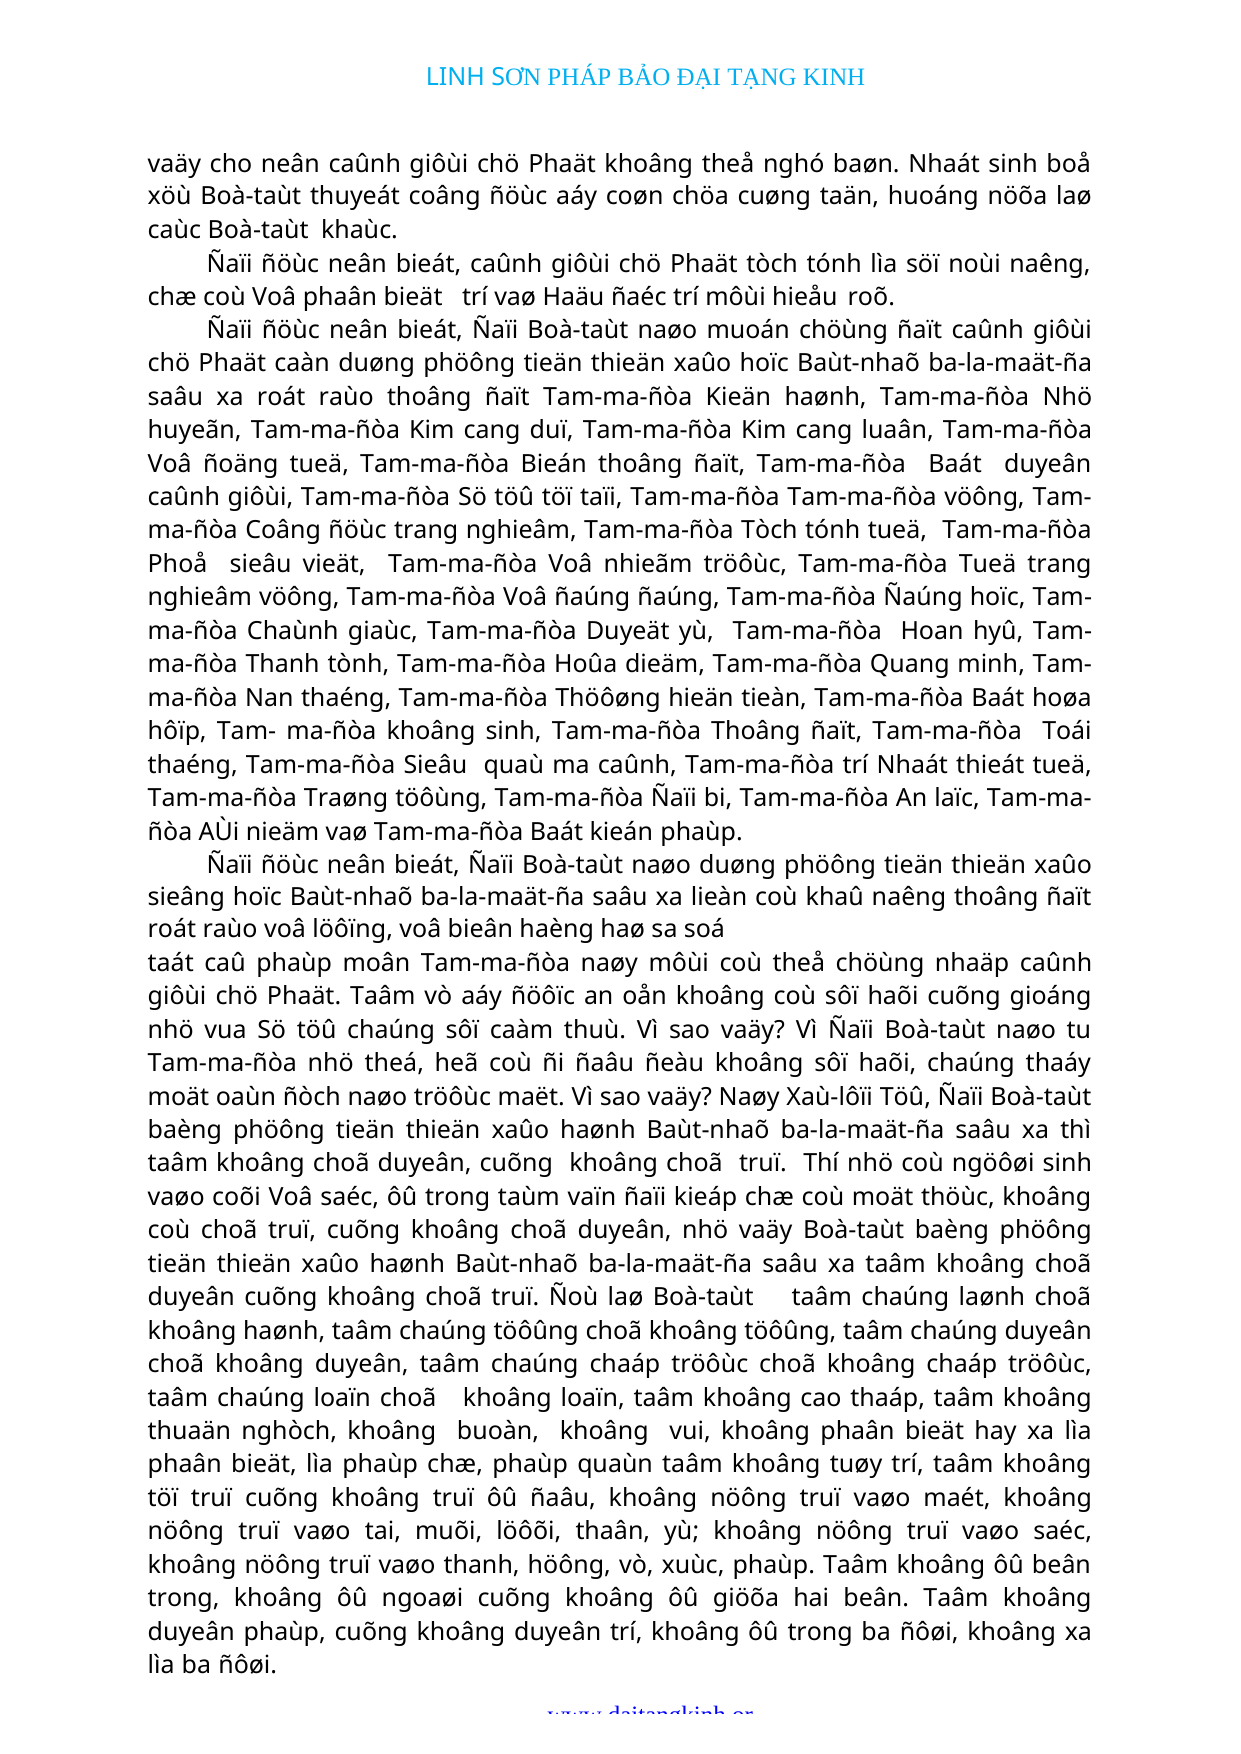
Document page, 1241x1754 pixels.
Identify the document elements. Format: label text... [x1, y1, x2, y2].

text taát caû phaùp moân Tam-ma-ñòa naøy môùi coù theå chöùng nhaäp caûnh giôùi chö Phaät. Taâm vò aáy ñöôïc an oån khoâng coù sôï haõi cuõng gioáng nhö vua Sö töû chaúng sôï caàm thuù. Vì sao vaäy? Vì Ñaïi Boà-taùt naøo tu Tam-ma-ñòa nhö theá, heã coù ñi ñaâu ñeàu khoâng sôï haõi, chaúng thaáy moät oaùn ñòch naøo tröôùc maët. Vì sao vaäy? Naøy Xaù-lôïi Töû, Ñaïi Boà-taùt baèng phöông tieän thieän xaûo haønh Baùt-nhaõ ba-la-maät-ña saâu xa thì taâm khoâng choã duyeân, cuõng khoâng choã truï. Thí nhö coù ngöôøi sinh vaøo coõi Voâ saéc, ôû trong taùm vaïn ñaïi kieáp chæ coù moät thöùc, khoâng coù choã truï, cuõng khoâng choã duyeân, nhö vaäy Boà-taùt baèng phöông tieän thieän xaûo haønh Baùt-nhaõ ba-la-maät-ña saâu xa taâm khoâng choã duyeân cuõng khoâng choã truï. Ñoù laø Boà-taùt taâm chaúng laønh choã khoâng haønh, taâm chaúng töôûng choã khoâng töôûng, taâm chaúng duyeân choã khoâng duyeân, taâm chaúng chaáp tröôùc choã khoâng chaáp tröôùc, taâm chaúng loaïn choã khoâng loaïn, taâm khoâng cao thaáp, taâm khoâng thuaän nghòch, khoâng buoàn, khoâng vui, khoâng phaân bieät hay xa lìa phaân bieät, lìa phaùp chæ, phaùp quaùn taâm khoâng tuøy trí, taâm khoâng töï truï cuõng khoâng truï ôû ñaâu, khoâng nöông truï vaøo maét, khoâng nöông truï vaøo tai, muõi, löôõi, thaân, yù; khoâng nöông truï vaøo saéc, khoâng nöông truï vaøo thanh, höông, vò, xuùc, phaùp. Taâm khoâng ôû beân trong, khoâng ôû ngoaøi cuõng khoâng ôû giöõa hai beân. Taâm khoâng duyeân phaùp, cuõng khoâng duyeân trí, khoâng ôû trong ba ñôøi, khoâng xa lìa ba ñôøi. [147, 945, 1093, 1681]
text Ñaïi ñöùc neân bieát, Ñaïi Boà-taùt naøo muoán chöùng ñaït caûnh giôùi chö Phaät caàn duøng phöông tieän thieän xaûo hoïc Baùt-nhaõ ba-la-maät-ña saâu xa roát raùo thoâng ñaït Tam-ma-ñòa Kieän haønh, Tam-ma-ñòa Nhö huyeãn, Tam-ma-ñòa Kim cang duï, Tam-ma-ñòa Kim cang luaân, Tam-ma-ñòa Voâ ñoäng tueä, Tam-ma-ñòa Bieán thoâng ñaït, Tam-ma-ñòa Baát duyeân caûnh giôùi, Tam-ma-ñòa Sö töû töï taïi, Tam-ma-ñòa Tam-ma-ñòa vöông, Tam-ma-ñòa Coâng ñöùc trang nghieâm, Tam-ma-ñòa Tòch tónh tueä, Tam-ma-ñòa Phoå sieâu vieät, Tam-ma-ñòa Voâ nhieãm tröôùc, Tam-ma-ñòa Tueä trang nghieâm vöông, Tam-ma-ñòa Voâ ñaúng ñaúng, Tam-ma-ñòa Ñaúng hoïc, Tam-ma-ñòa Chaùnh giaùc, Tam-ma-ñòa Duyeät yù, Tam-ma-ñòa Hoan hyû, Tam-ma-ñòa Thanh tònh, Tam-ma-ñòa Hoûa dieäm, Tam-ma-ñòa Quang minh, Tam-ma-ñòa Nan thaéng, Tam-ma-ñòa Thöôøng hieän tieàn, Tam-ma-ñòa Baát hoøa hôïp, Tam- ma-ñòa khoâng sinh, Tam-ma-ñòa Thoâng ñaït, Tam-ma-ñòa Toái thaéng, Tam-ma-ñòa Sieâu quaù ma caûnh, Tam-ma-ñòa trí Nhaát thieát tueä, Tam-ma-ñòa Traøng töôùng, Tam-ma-ñòa Ñaïi bi, Tam-ma-ñòa An laïc, Tam-ma-ñòa AÙi nieäm vaø Tam-ma-ñòa Baát kieán phaùp. [147, 312, 1093, 847]
text Ñaïi ñöùc neân bieát, caûnh giôùi chö Phaät tòch tónh lìa söï noùi naêng, chæ coù Voâ phaân bieät trí vaø Haäu ñaéc trí môùi hieåu roõ. [147, 246, 1092, 312]
text Ñaïi ñöùc neân bieát, Ñaïi Boà-taùt naøo duøng phöông tieän thieän xaûo sieâng hoïc Baùt-nhaõ ba-la-maät-ña saâu xa lieàn coù khaû naêng thoâng ñaït roát raùo voâ löôïng, voâ bieân haèng haø sa soá [147, 847, 1093, 945]
text vaäy cho neân caûnh giôùi chö Phaät khoâng theå nghó baøn. Nhaát sinh boå xöù Boà-taùt thuyeát coâng ñöùc aáy coøn chöa cuøng taän, huoáng nöõa laø caùc Boà-taùt khaùc. [147, 145, 1093, 246]
